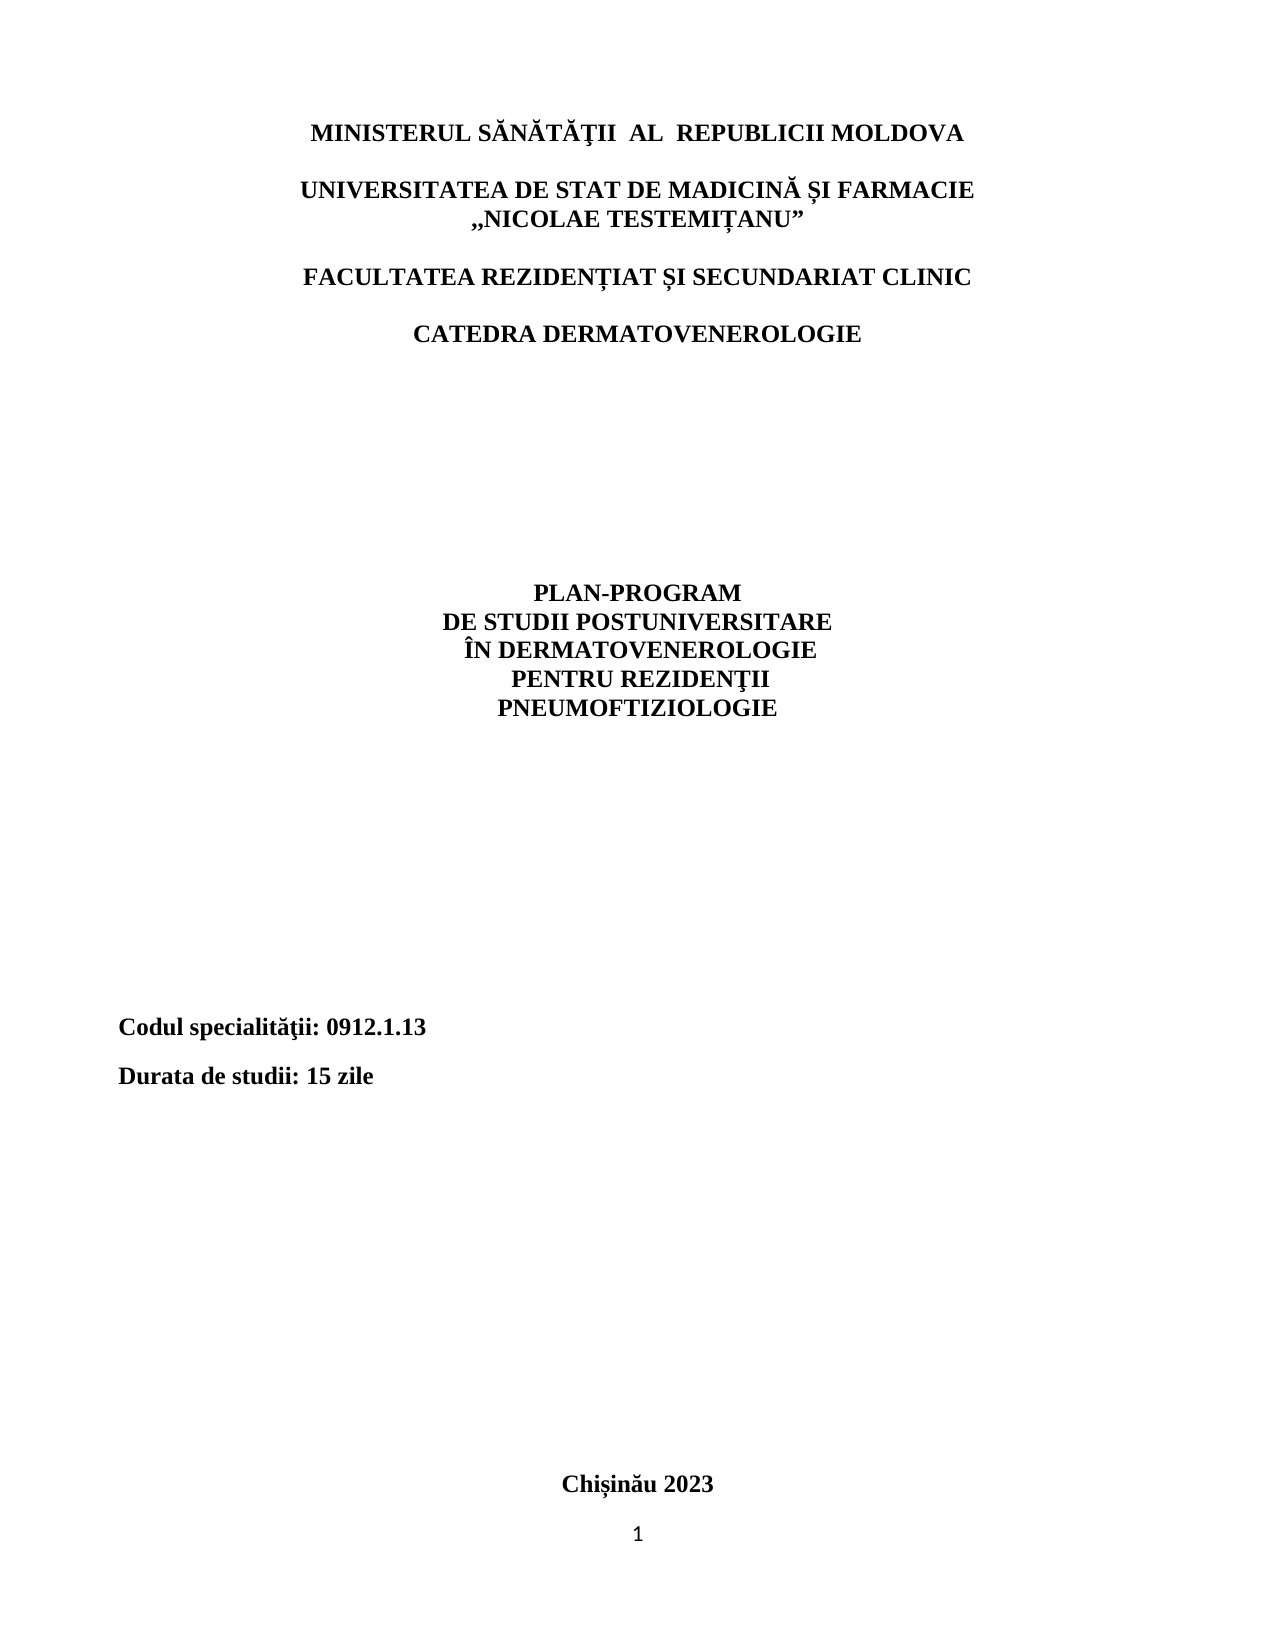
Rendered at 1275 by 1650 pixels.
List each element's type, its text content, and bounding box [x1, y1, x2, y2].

text plan-program [118, 578, 1157, 607]
text PENTRU rezidenţiI [118, 664, 1157, 693]
text Durata de studii: 15 zile [118, 1061, 1157, 1090]
text ,,nICOLAE TESTEMIȚANU” [118, 204, 1157, 233]
text CATEDRA DERMATOVENEROLOGIE [118, 319, 1157, 348]
text Chișinău 2023 [118, 1469, 1157, 1498]
subtitle pneumoftiziologie [118, 693, 1157, 722]
text FACULTATEA REZIDENȚIAT ȘI SECUNDARIAT CLINIC [118, 262, 1157, 291]
text UNIVERSITATEA DE STAT DE MADICINĂ ȘI FARMACIE [118, 176, 1157, 204]
text de studii postuniversitare [118, 607, 1157, 636]
subtitle MINISTERUL SĂNĂTĂŢII AL REPUBLICII MOLDOVA [118, 118, 1157, 147]
text Codul specialităţii: 0912.1.13 [118, 1012, 1157, 1040]
text în dermatovenerologie [118, 636, 1157, 664]
